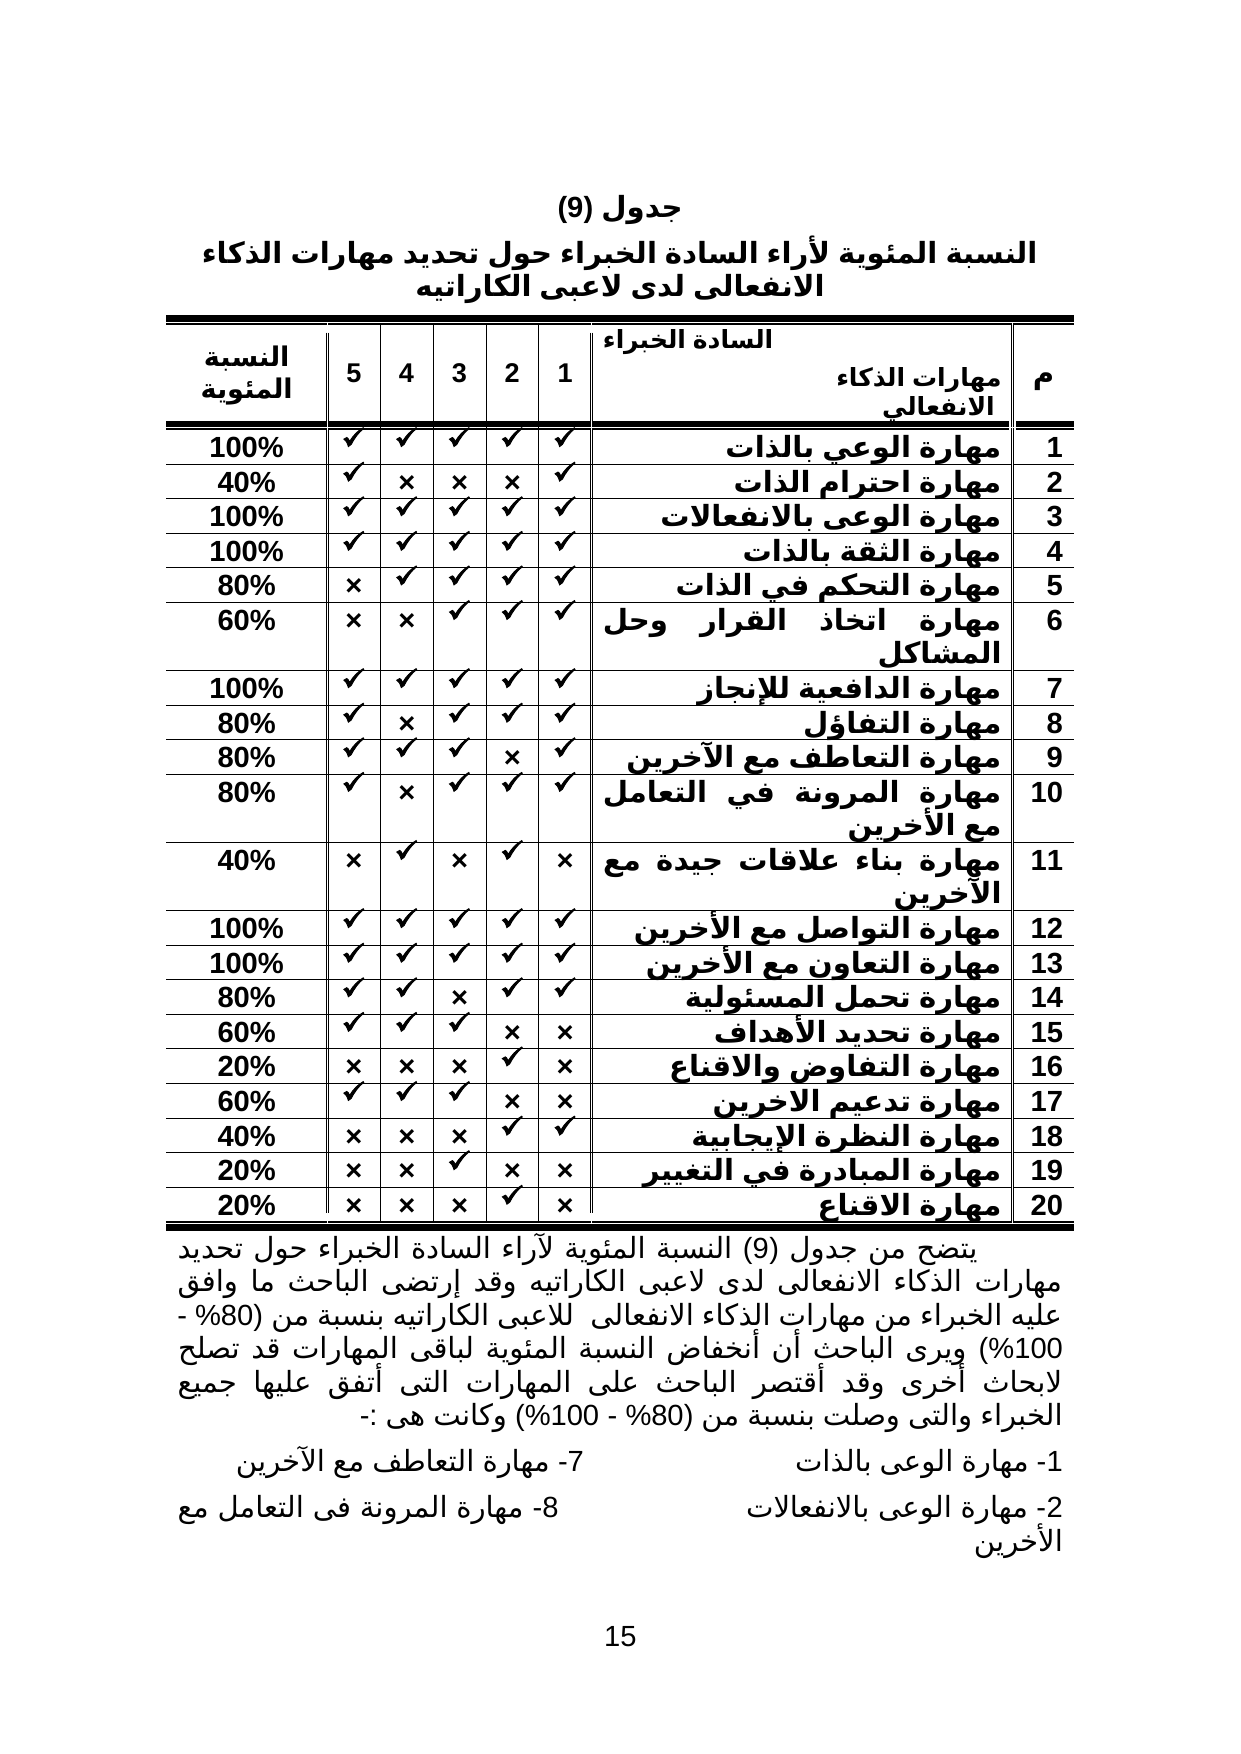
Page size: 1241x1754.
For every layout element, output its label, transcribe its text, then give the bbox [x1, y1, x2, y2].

table_cell 40% [166, 465, 326, 498]
table_cell 20% [166, 1188, 327, 1221]
table_cell [434, 1084, 486, 1117]
table_cell مهارة تحمل المسئولية [593, 980, 1011, 1014]
table_cell [329, 465, 380, 498]
table_cell 4 [1014, 534, 1074, 567]
table_cell × [434, 843, 486, 910]
table_header النسبة المئوية [166, 325, 327, 421]
table_cell [487, 534, 538, 567]
table_cell مهارة التفاؤل [593, 706, 1011, 739]
table_cell × [434, 1188, 486, 1221]
table_cell [434, 568, 486, 602]
table_cell 16 [1014, 1049, 1074, 1083]
table_cell [487, 1188, 538, 1221]
table_cell 100% [166, 499, 326, 533]
table_cell [487, 775, 538, 842]
table_cell 9 [1014, 740, 1074, 774]
text 2- مهارة الوعى بالانفعالات 8- مهارة المرونة فى التعامل مع الأخرين [177, 1490, 1063, 1557]
table_cell مهارة الدافعية للإنجاز [593, 671, 1011, 704]
table_cell [381, 946, 433, 979]
table_cell × [539, 1015, 590, 1048]
table_cell [329, 499, 380, 533]
table_cell [487, 946, 538, 979]
table_cell 20% [166, 1049, 326, 1083]
table_cell 2 [1014, 465, 1074, 498]
table_cell 60% [166, 1084, 326, 1117]
table_cell × [434, 1049, 486, 1083]
table_cell 80% [166, 740, 326, 774]
table_cell [381, 911, 433, 944]
table_cell 11 [1014, 843, 1074, 910]
table_cell × [381, 465, 433, 498]
table_cell [381, 1084, 433, 1117]
table_cell مهارة بناء علاقات جيدة مع الآخرين [593, 843, 1011, 910]
table_cell [487, 706, 538, 739]
text جدول (9) [177, 190, 1063, 223]
table_cell [381, 534, 433, 567]
text 1- مهارة الوعى بالذات 7- مهارة التعاطف مع الآخرين [177, 1444, 1063, 1478]
table_cell [539, 740, 590, 774]
table_cell × [539, 1153, 590, 1187]
table_cell [329, 740, 380, 774]
table_cell × [381, 775, 433, 842]
table_header 5 [328, 325, 380, 421]
table_cell 100% [166, 430, 326, 463]
table_cell × [329, 1119, 380, 1152]
table_header 4 [381, 325, 433, 421]
table_cell [434, 706, 486, 739]
table_cell [329, 946, 380, 979]
table_cell × [487, 1153, 538, 1187]
table_cell مهارة الثقة بالذات [593, 534, 1011, 567]
table_cell [434, 430, 486, 463]
table_cell مهارة التعاون مع الأخرين [593, 946, 1011, 979]
table_cell [381, 740, 433, 774]
table_cell [381, 1015, 433, 1048]
table_cell × [487, 1084, 538, 1117]
table_cell × [434, 1119, 486, 1152]
table_cell 18 [1014, 1119, 1074, 1152]
table_cell × [487, 465, 538, 498]
table_cell [539, 775, 590, 842]
table_cell × [539, 1049, 590, 1083]
text يتضح من جدول (9) النسبة المئوية لآراء السادة الخبراء حول تحديد مهارات الذكاء الانفعالى لدى لاعبى الكاراتيه وقد إرتضى الباحث ما وافق عليه الخبراء من مهارات الذكاء الانفعالى للاعبى الكاراتيه بنسبة من (80% - 100%) ويرى الباحث أن أنخفاض النسبة المئوية لباقى المهارات قد تصلح لابحاث أخرى وقد أقتصر الباحث على المهارات التى أتفق عليها جميع الخبراء والتى وصلت بنسبة من (80% - 100%) وكانت هى :- [177, 1231, 1063, 1432]
table_cell [539, 1119, 590, 1152]
table_cell [539, 946, 590, 979]
table_cell [434, 740, 486, 774]
table_cell [329, 430, 380, 463]
table_cell 14 [1014, 980, 1074, 1014]
table_cell [329, 1084, 380, 1117]
table_cell 20 [1014, 1188, 1074, 1221]
table_cell 40% [166, 843, 326, 910]
table_cell مهارة النظرة الإيجابية [593, 1119, 1011, 1152]
table_cell [329, 911, 380, 944]
table_cell [329, 534, 380, 567]
table_cell [487, 603, 538, 670]
table_cell [381, 980, 433, 1014]
table_cell 1 [1013, 421, 1074, 463]
table_cell [487, 911, 538, 944]
table_cell 7 [1014, 671, 1074, 704]
table_cell × [487, 1015, 538, 1048]
table_cell [434, 911, 486, 944]
table_cell [329, 671, 380, 704]
table_cell × [434, 465, 486, 498]
table_cell [539, 568, 590, 602]
table_cell مهارة احترام الذات [593, 465, 1011, 498]
table_cell مهارة التحكم في الذات [593, 568, 1011, 602]
table_cell [381, 671, 433, 704]
table_cell 100% [166, 534, 326, 567]
table_cell [434, 1015, 486, 1048]
table_cell × [328, 1188, 380, 1221]
table_cell [487, 568, 538, 602]
table_cell [539, 499, 590, 533]
table_cell [539, 534, 590, 567]
table_cell [434, 671, 486, 704]
table_cell × [381, 603, 433, 670]
table_cell 100% [166, 946, 326, 979]
table_cell [381, 843, 433, 910]
table_cell [329, 980, 380, 1014]
table_header 2 [487, 325, 538, 421]
table_cell 6 [1014, 603, 1074, 670]
table_cell [539, 603, 590, 670]
table_cell مهارة تحديد الأهداف [593, 1015, 1011, 1048]
table_cell × [381, 1119, 433, 1152]
table_cell × [539, 1188, 592, 1221]
table_cell 80% [166, 980, 326, 1014]
table_cell مهارة المبادرة في التغيير [593, 1153, 1011, 1187]
table_cell 60% [166, 603, 326, 670]
table_cell [487, 980, 538, 1014]
table_cell [329, 706, 380, 739]
table_cell مهارة اتخاذ القرار وحل المشاكل [593, 603, 1011, 670]
table_cell [434, 603, 486, 670]
table_header 1 [539, 322, 592, 421]
table_cell 20% [166, 1153, 326, 1187]
table_header السادة الخبراء مهارات الذكاء الانفعالي [592, 325, 1011, 421]
table_cell × [381, 1049, 433, 1083]
table_cell مهارة التواصل مع الأخرين [593, 911, 1011, 944]
table_cell 19 [1014, 1153, 1074, 1187]
table_header 3 [434, 325, 486, 421]
table_cell 12 [1014, 911, 1074, 944]
table_cell [487, 499, 538, 533]
table_cell × [329, 603, 380, 670]
table_cell [539, 430, 590, 463]
table_cell × [434, 980, 486, 1014]
table_cell [487, 1119, 538, 1152]
table_cell × [329, 568, 380, 602]
table_cell مهارة الاقناع [592, 1188, 1011, 1221]
text النسبة المئوية لأراء السادة الخبراء حول تحديد مهارات الذكاء الانفعالى لدى لاعبى الكاراتيه [177, 236, 1063, 303]
table_cell [539, 911, 590, 944]
table_cell [329, 1015, 380, 1048]
table_cell مهارة التعاطف مع الآخرين [593, 740, 1011, 774]
table_cell [381, 499, 433, 533]
table_cell × [381, 1153, 433, 1187]
table_cell مهارة الوعى بالانفعالات [593, 499, 1011, 533]
table_cell × [329, 843, 380, 910]
table_cell × [381, 1188, 433, 1221]
table_cell × [539, 843, 590, 910]
table_cell [539, 465, 590, 498]
table_cell 15 [1014, 1015, 1074, 1048]
table_cell [487, 1049, 538, 1083]
table_cell مهارة تدعيم الاخرين [593, 1084, 1011, 1117]
table_cell [487, 671, 538, 704]
table_cell × [329, 1153, 380, 1187]
table_cell × [329, 1049, 380, 1083]
table_cell 80% [166, 568, 326, 602]
table_cell [434, 499, 486, 533]
table_cell 5 [1014, 568, 1074, 602]
table_cell مهارة الوعي بالذات [592, 421, 1013, 463]
table_cell 100% [166, 671, 326, 704]
table_cell × [487, 740, 538, 774]
table_cell مهارة المرونة في التعامل مع الأخرين [593, 775, 1011, 842]
table_cell [487, 843, 538, 910]
table_cell 3 [1014, 499, 1074, 533]
table_cell 80% [166, 775, 326, 842]
table_cell 8 [1014, 706, 1074, 739]
table_cell 17 [1014, 1084, 1074, 1117]
table_cell [381, 430, 433, 463]
table_cell [539, 706, 590, 739]
table_cell 40% [166, 1119, 326, 1152]
table_cell × [381, 706, 433, 739]
table_cell 10 [1014, 775, 1074, 842]
table_cell 60% [166, 1015, 326, 1048]
table_cell [487, 430, 538, 463]
table_cell مهارة التفاوض والاقناع [593, 1049, 1011, 1083]
table_cell × [539, 1084, 590, 1117]
table_cell [329, 775, 380, 842]
table_cell [434, 1153, 486, 1187]
table_cell [434, 775, 486, 842]
table_cell [539, 671, 590, 704]
table_cell [434, 946, 486, 979]
table_cell 100% [166, 911, 326, 944]
table_cell [539, 980, 590, 1014]
table_cell 13 [1014, 946, 1074, 979]
table_cell 80% [166, 706, 326, 739]
table_cell [381, 568, 433, 602]
table_header م [1014, 325, 1074, 421]
table_cell [434, 534, 486, 567]
